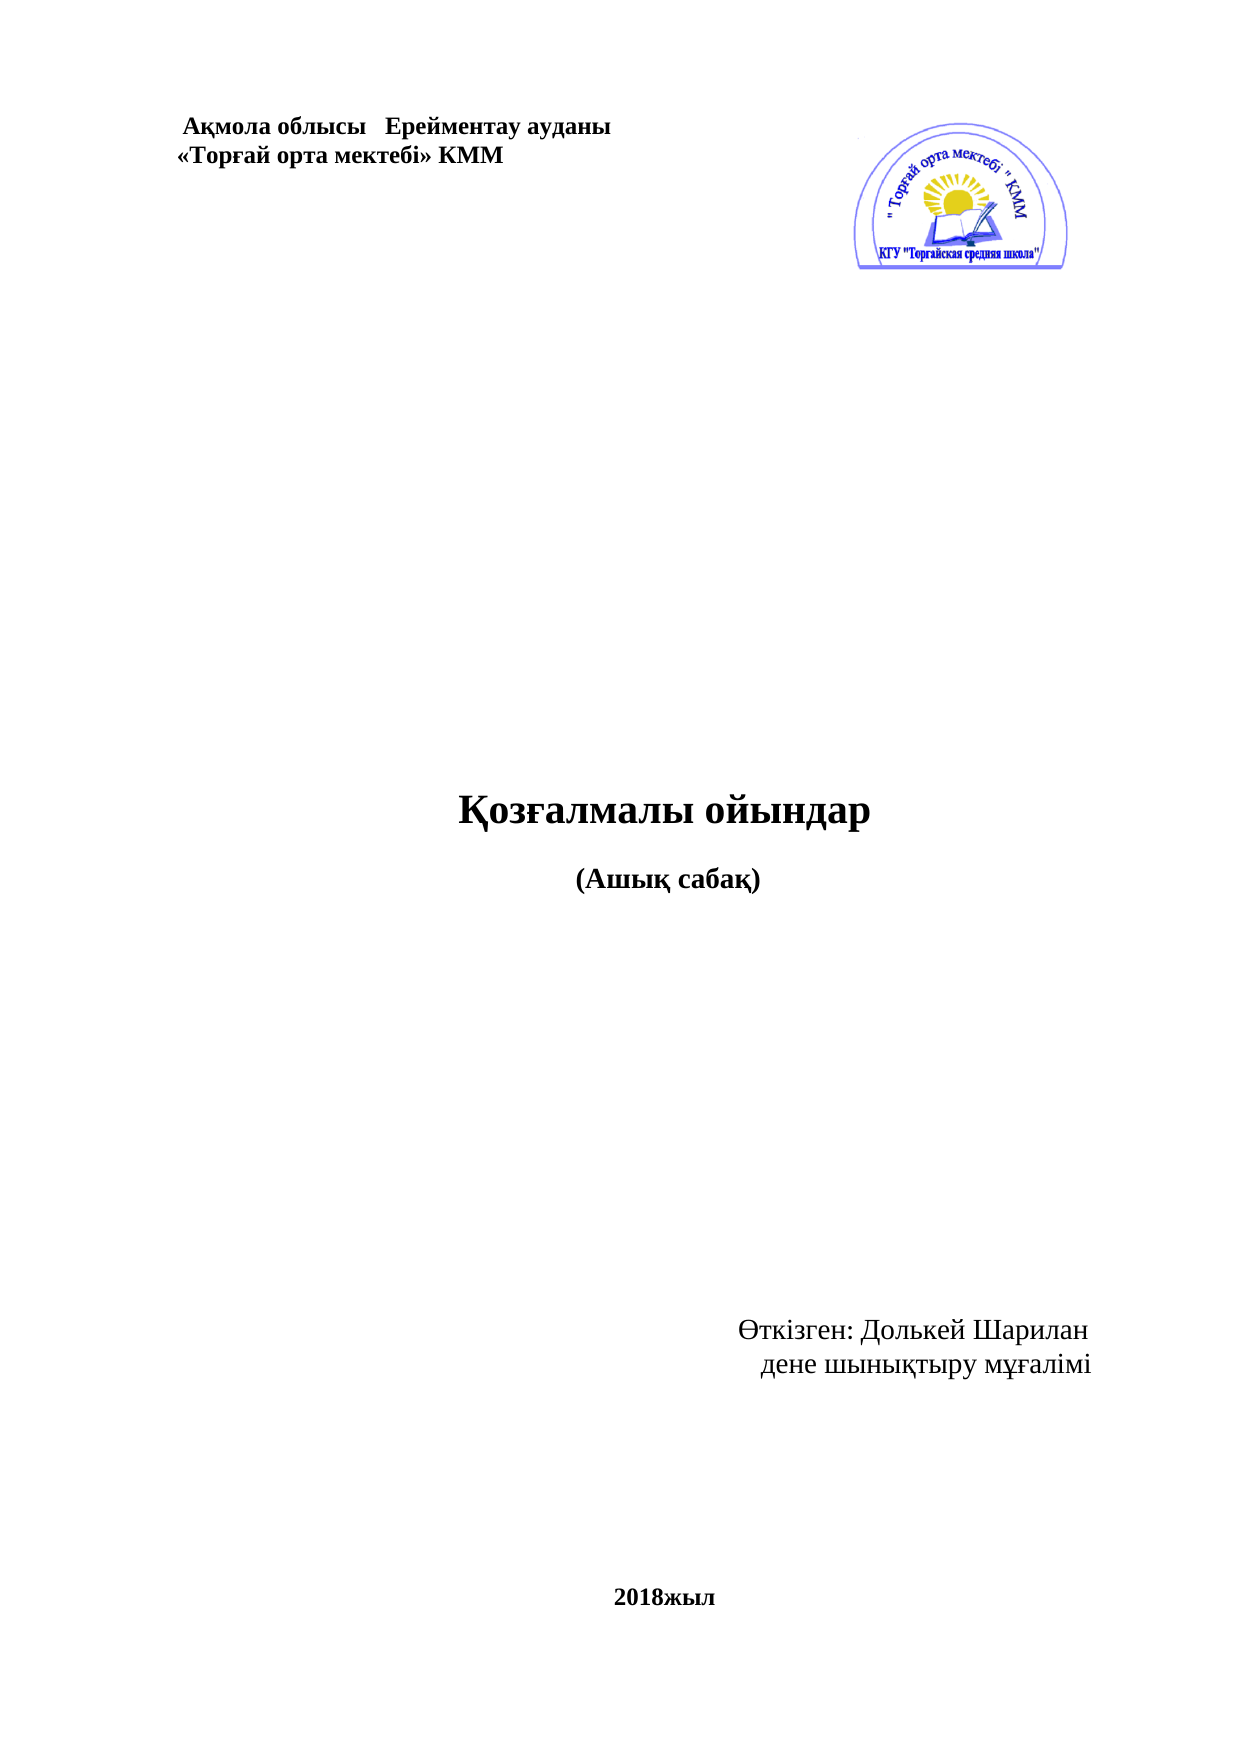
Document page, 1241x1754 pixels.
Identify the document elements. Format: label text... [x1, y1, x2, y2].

picture [849, 118, 1070, 272]
table_header Ақмола облысы Ерейментау ауданы «Торғай орта мектебі» КММ [166, 54, 831, 199]
text (Ашық сабақ) [177, 862, 1152, 895]
text Қозғалмалы ойындар [177, 784, 1152, 832]
text 2018жыл [177, 1582, 1152, 1611]
text дене шынықтыру мұғалімі [177, 1347, 1152, 1380]
text Өткізген: Долькей Шарилан [177, 1311, 1152, 1347]
